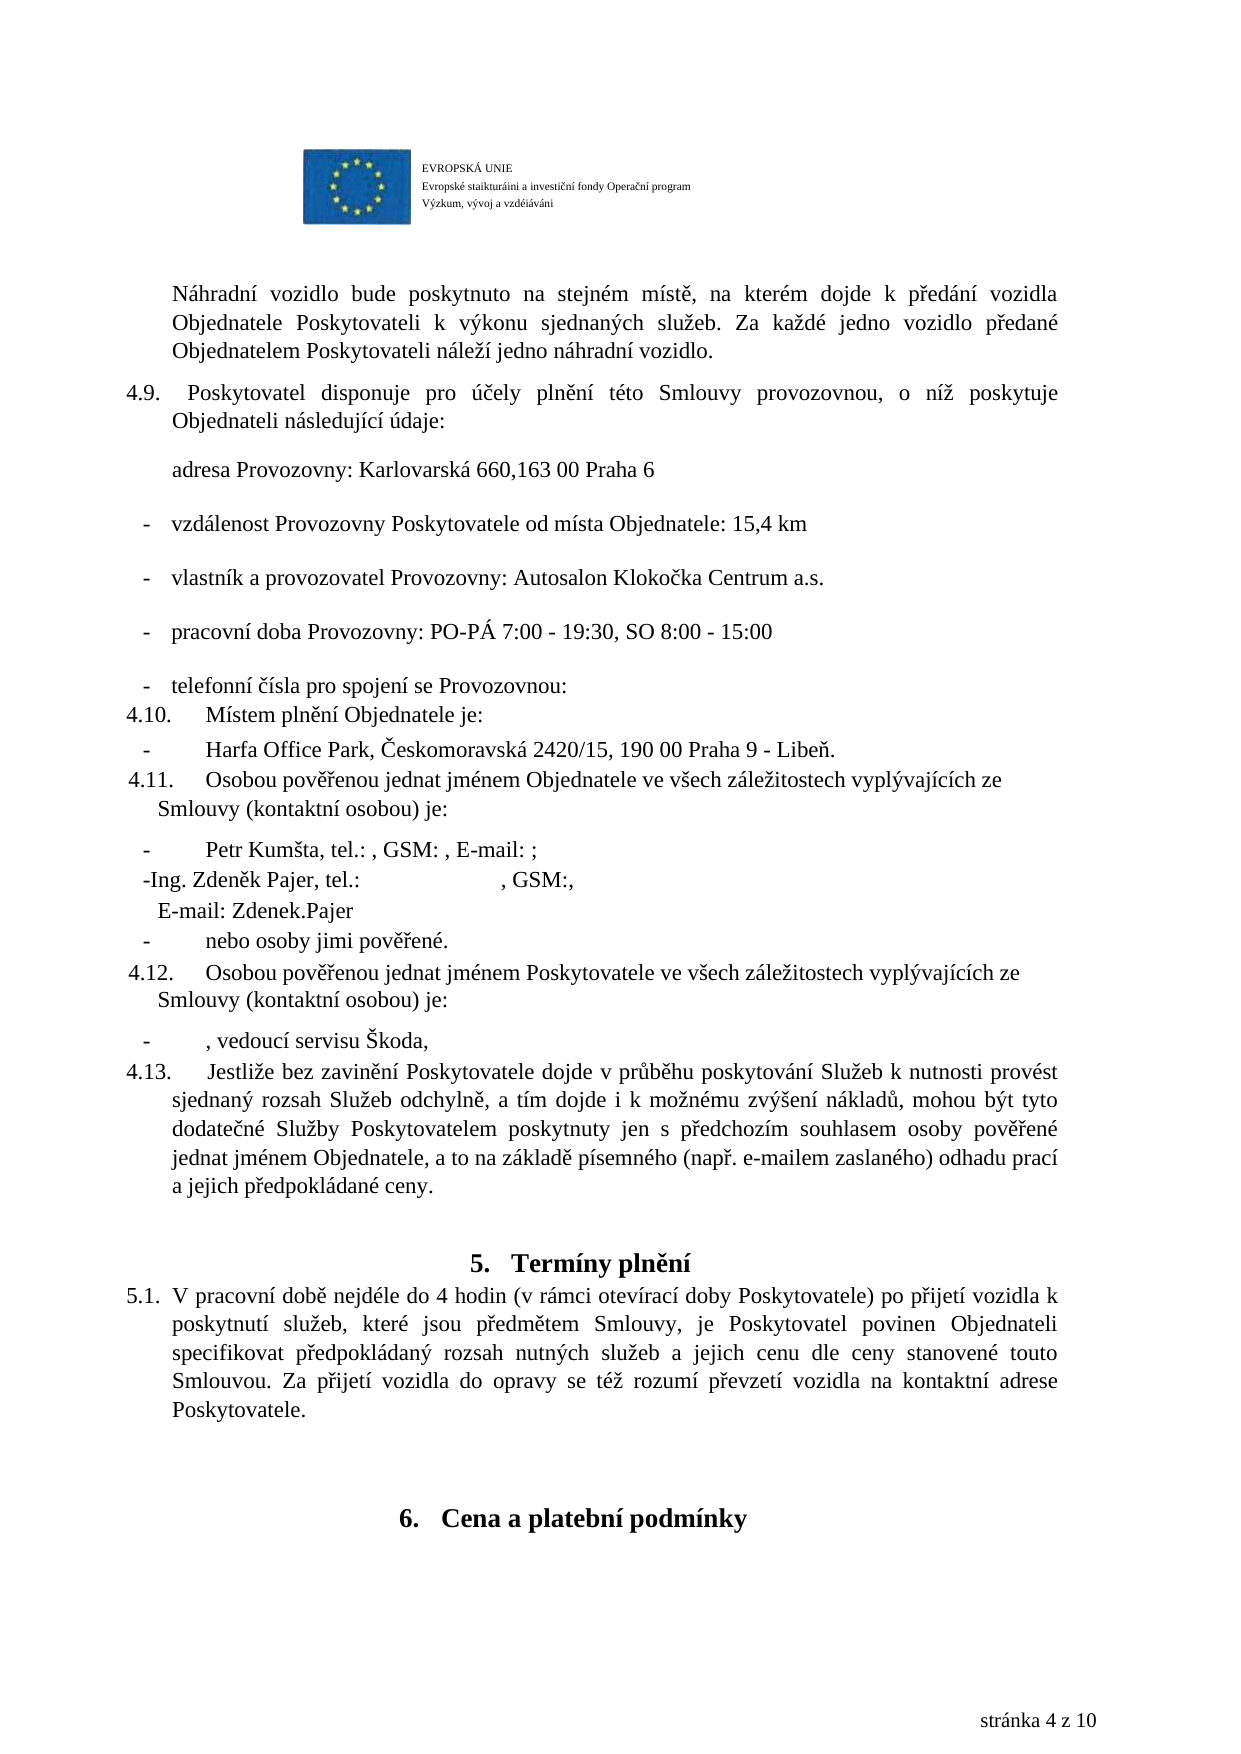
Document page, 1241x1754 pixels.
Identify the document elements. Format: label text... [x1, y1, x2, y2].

list pracovní doba Provozovny: PO-PÁ 7:00 - 19:30, SO 8:00 - 15:00 [143, 596, 1061, 650]
list telefonní čísla pro spojení se Provozovnou: [143, 650, 1061, 704]
text adresa Provozovny: Karlovarská 660,163 00 Praha 6 [172, 434, 1061, 488]
text Náhradní vozidlo bude poskytnuto na stejném místě, na kterém dojde k předání vozidla Objednatele Poskytovateli k výkonu sjednaných služeb. Za každé jedno vozidlo předané Objednatelem Poskytovateli náleží jedno náhradní vozidlo. [172, 279, 1059, 364]
list Osobou pověřenou jednat jménem Objednatele ve všech záležitostech vyplývajících ze Smlouvy (kontaktní osobou) je: [128, 765, 1059, 822]
picture [303, 149, 411, 225]
list vzdálenost Provozovny Poskytovatele od místa Objednatele: 15,4 km [143, 488, 1061, 542]
text Evropské staikturáini a investiční fondy Operační program Výzkum, vývoj a vzdéiáváni [422, 176, 702, 211]
text E-mail: Zdenek.Pajer [157, 900, 1061, 923]
text -Ing. Zdeněk Pajer, tel.: , GSM:, [143, 869, 1061, 892]
list vlastník a provozovatel Provozovny: Autosalon Klokočka Centrum a.s. [143, 542, 1061, 596]
list Termíny plnění [470, 1250, 1061, 1277]
text EVROPSKÁ UNIE [422, 159, 702, 176]
list Osobou pověřenou jednat jménem Poskytovatele ve všech záležitostech vyplývajících ze Smlouvy (kontaktní osobou) je: [128, 958, 1059, 1013]
list Místem plnění Objednatele je: [126, 704, 1061, 727]
list Poskytovatel disponuje pro účely plnění této Smlouvy provozovnou, o níž poskytuje Objednateli následující údaje: [126, 377, 1059, 434]
list , vedoucí servisu Škoda, [143, 1030, 1061, 1053]
list V pracovní době nejdéle do 4 hodin (v rámci otevírací doby Poskytovatele) po přijetí vozidla k poskytnutí služeb, které jsou předmětem Smlouvy, je Poskytovatel povinen Objednateli specifikovat předpokládaný rozsah nutných služeb a jejich cenu dle ceny stanovené touto Smlouvou. Za přijetí vozidla do opravy se též rozumí převzetí vozidla na kontaktní adrese Poskytovatele. [126, 1281, 1059, 1423]
list Cena a platební podmínky [399, 1506, 1061, 1533]
list Harfa Office Park, Českomoravská 2420/15, 190 00 Praha 9 - Libeň. [143, 739, 1061, 762]
list nebo osoby jimi pověřené. [143, 931, 1061, 953]
list Petr Kumšta, tel.: , GSM: , E-mail: ; [143, 839, 1061, 862]
list Jestliže bez zavinění Poskytovatele dojde v průběhu poskytování Služeb k nutnosti provést sjednaný rozsah Služeb odchylně, a tím dojde i k možnému zvýšení nákladů, mohou být tyto dodatečné Služby Poskytovatelem poskytnuty jen s předchozím souhlasem osoby pověřené jednat jménem Objednatele, a to na základě písemného (např. e-mailem zaslaného) odhadu prací a jejich předpokládané ceny. [126, 1057, 1059, 1199]
